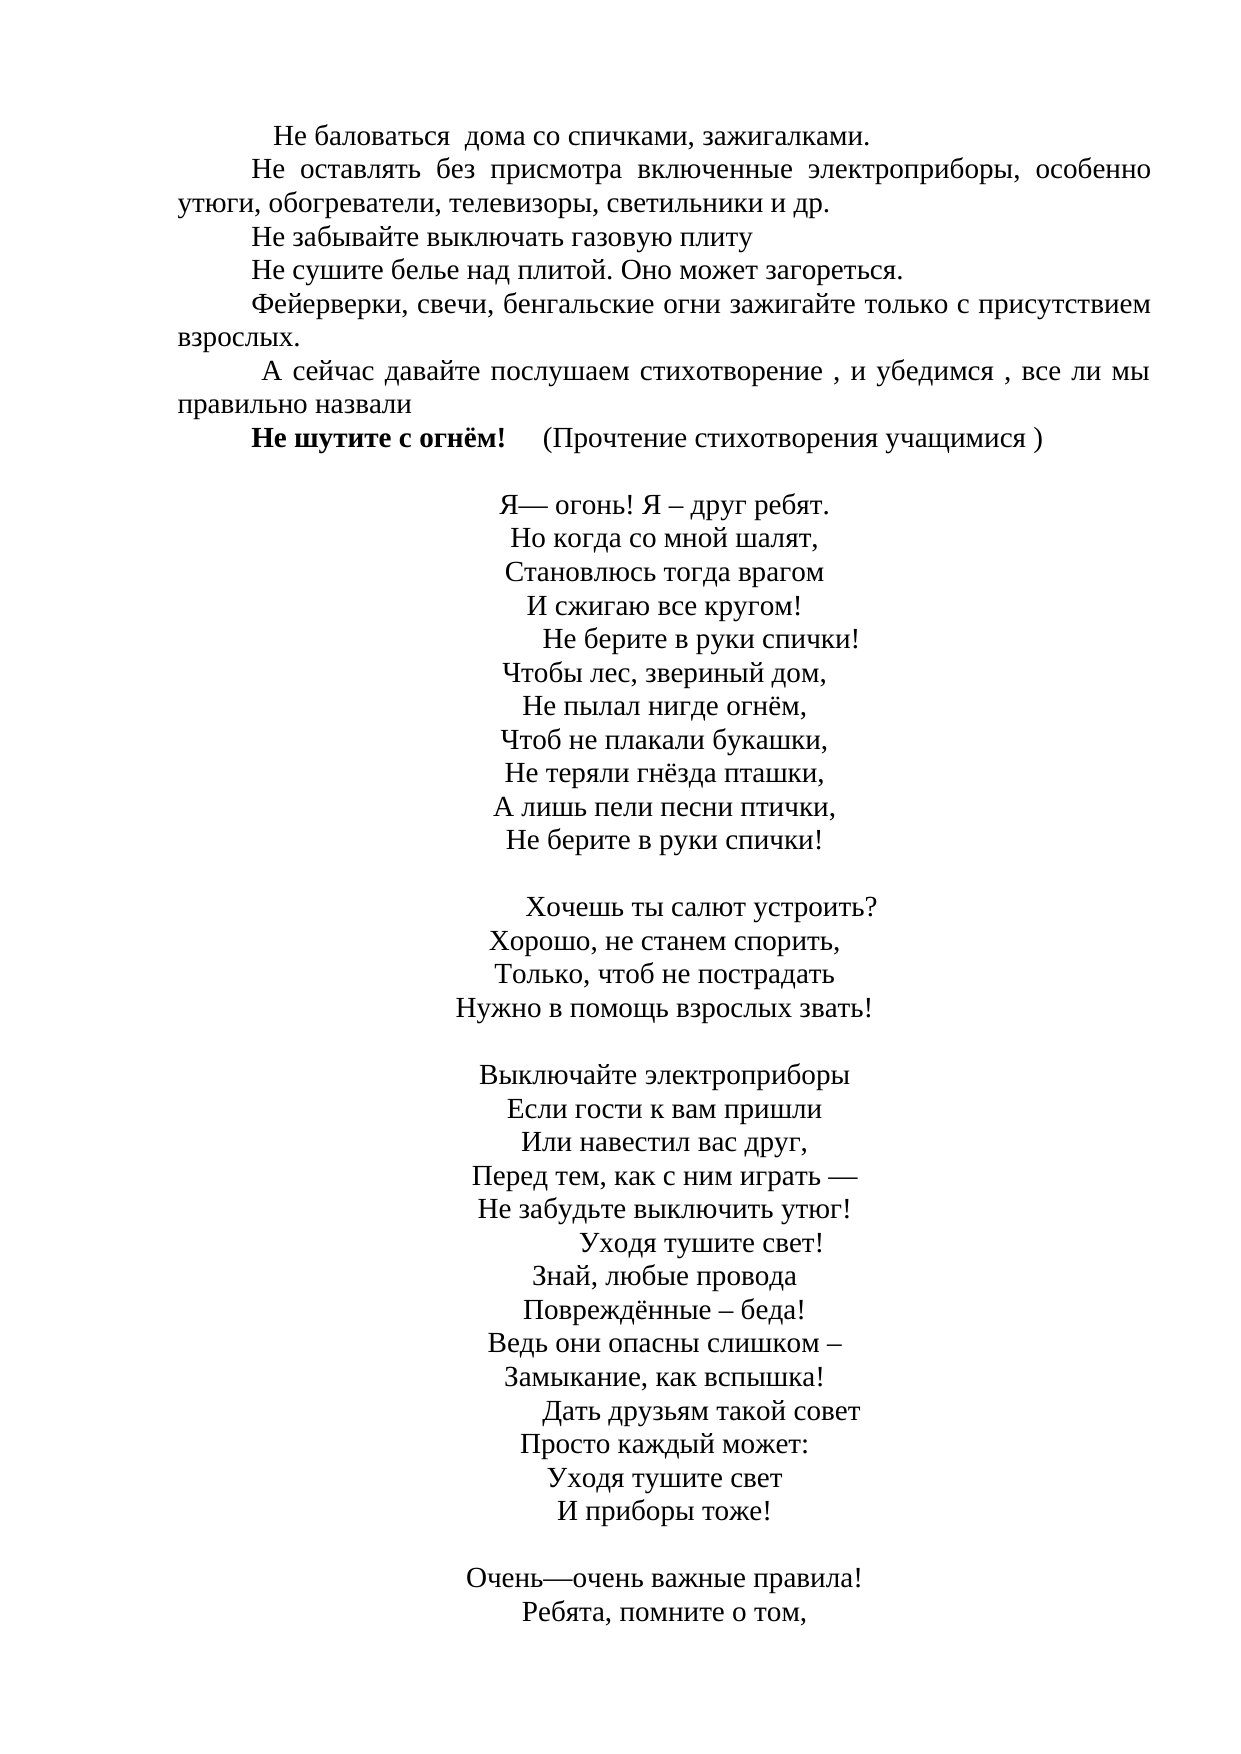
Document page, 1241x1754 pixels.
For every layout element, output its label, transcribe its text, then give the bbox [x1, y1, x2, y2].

text Не шутите с огнём! (Прочтение стихотворения учащимися ) [177, 420, 1152, 453]
text Уходя тушите свет! Знай, любые провода Повреждённые – беда! Ведь они опасны слишком – Замыкание, как вспышка! [177, 1225, 1152, 1393]
text Не сушите белье над плитой. Оно может загореться. [177, 252, 1152, 286]
text Я— огонь! Я – друг ребят. Но когда со мной шалят, Становлюсь тогда врагом И сжигаю все кругом! [177, 453, 1152, 621]
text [177, 1527, 1152, 1627]
text А сейчас давайте послушаем стихотворение , и убедимся , все ли мы правильно назвали [177, 353, 1152, 420]
text Фейерверки, свечи, бенгальские огни зажигайте только с присутствием взрослых. [177, 286, 1152, 353]
text Дать друзьям такой совет Просто каждый может: Уходя тушите свет И приборы тоже! [177, 1393, 1152, 1527]
text Не забывайте выключать газовую плиту [177, 219, 1152, 252]
text Не баловаться дома со спичками, зажигалками. [177, 118, 1152, 152]
text Не оставлять без присмотра включенные электроприборы, особенно утюги, обогреватели, телевизоры, светильники и др. [177, 152, 1152, 219]
text Хочешь ты салют устроить? Хорошо, не станем спорить, Только, чтоб не пострадать Нужно в помощь взрослых звать! [177, 889, 1152, 1024]
text Выключайте электроприборы Если гости к вам пришли Или навестил вас друг, Перед тем, как с ним играть — Не забудьте выключить утюг! [177, 1024, 1152, 1225]
text Не берите в руки спички! Чтобы лес, звериный дом, Не пылал нигде огнём, Чтоб не плакали букашки, Не теряли гнёзда пташки, А лишь пели песни птички, Не берите в руки спички! [177, 621, 1152, 856]
